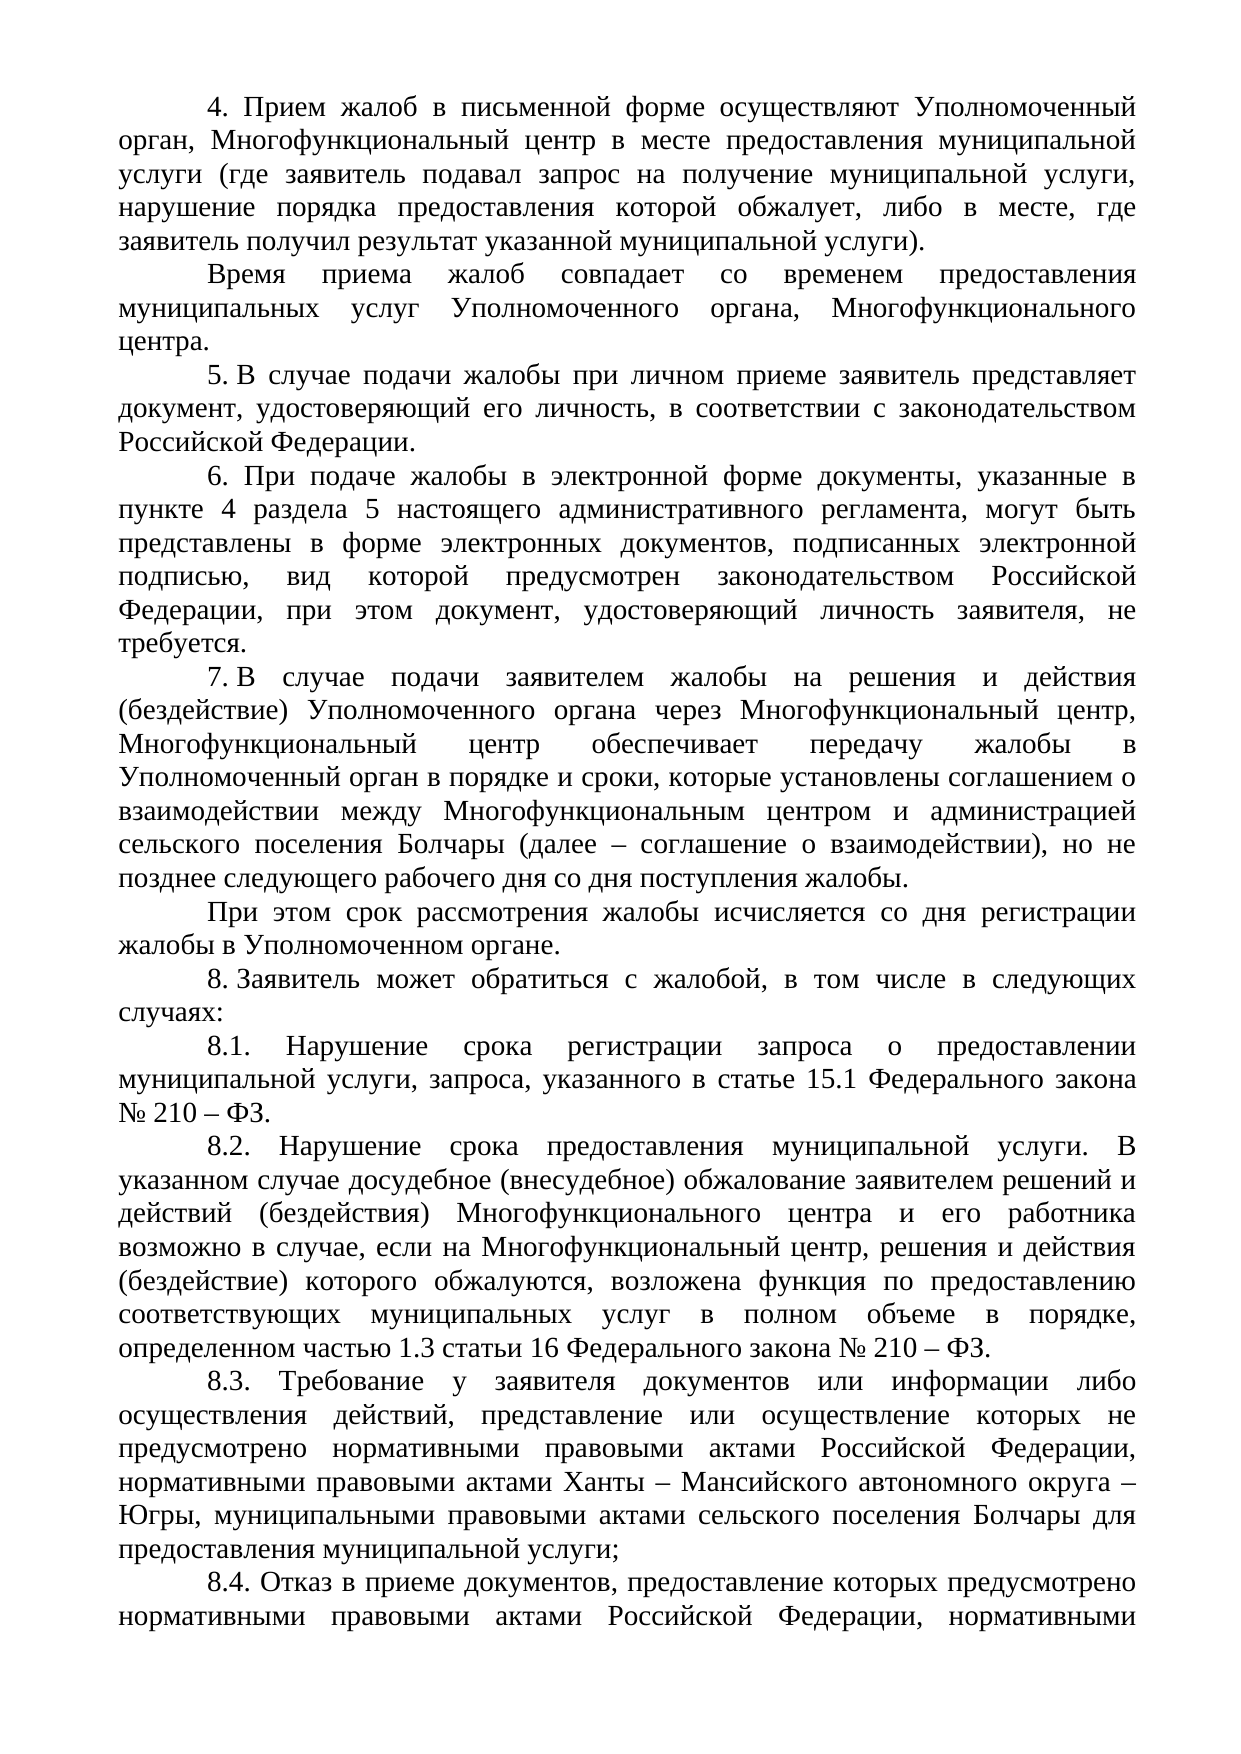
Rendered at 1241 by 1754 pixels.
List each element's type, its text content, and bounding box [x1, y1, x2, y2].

text 4. Прием жалоб в письменной форме осуществляют Уполномоченный орган, Многофункциональный центр в месте предоставления муниципальной услуги (где заявитель подавал запрос на получение муниципальной услуги, нарушение порядка предоставления которой обжалует, либо в месте, где заявитель получил результат указанной муниципальной услуги). [118, 89, 1137, 256]
text При этом срок рассмотрения жалобы исчисляется со дня регистрации жалобы в Уполномоченном органе. [118, 894, 1137, 961]
text Время приема жалоб совпадает со временем предоставления муниципальных услуг Уполномоченного органа, Многофункционального центра. [118, 256, 1137, 357]
text 8. Заявитель может обратиться с жалобой, в том числе в следующих случаях: [118, 961, 1137, 1028]
text 8.3. Требование у заявителя документов или информации либо осуществления действий, представление или осуществление которых не предусмотрено нормативными правовыми актами Российской Федерации, нормативными правовыми актами Ханты – Мансийского автономного округа – Югры, муниципальными правовыми актами сельского поселения Болчары для предоставления муниципальной услуги; [118, 1363, 1137, 1564]
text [118, 1564, 1137, 1632]
text 5. В случае подачи жалобы при личном приеме заявитель представляет документ, удостоверяющий его личность, в соответствии с законодательством Российской Федерации. [118, 357, 1137, 458]
text 6. При подаче жалобы в электронной форме документы, указанные в пункте 4 раздела 5 настоящего административного регламента, могут быть представлены в форме электронных документов, подписанных электронной подписью, вид которой предусмотрен законодательством Российской Федерации, при этом документ, удостоверяющий личность заявителя, не требуется. [118, 458, 1137, 659]
text 8.1. Нарушение срока регистрации запроса о предоставлении муниципальной услуги, запроса, указанного в статье 15.1 Федерального закона № 210 – ФЗ. [118, 1028, 1137, 1128]
text 8.2. Нарушение срока предоставления муниципальной услуги. В указанном случае досудебное (внесудебное) обжалование заявителем решений и действий (бездействия) Многофункционального центра и его работника возможно в случае, если на Многофункциональный центр, решения и действия (бездействие) которого обжалуются, возложена функция по предоставлению соответствующих муниципальных услуг в полном объеме в порядке, определенном частью 1.3 статьи 16 Федерального закона № 210 – ФЗ. [118, 1128, 1137, 1363]
text 7. В случае подачи заявителем жалобы на решения и действия (бездействие) Уполномоченного органа через Многофункциональный центр, Многофункциональный центр обеспечивает передачу жалобы в Уполномоченный орган в порядке и сроки, которые установлены соглашением о взаимодействии между Многофункциональным центром и администрацией сельского поселения Болчары (далее – соглашение о взаимодействии), но не позднее следующего рабочего дня со дня поступления жалобы. [118, 659, 1137, 894]
